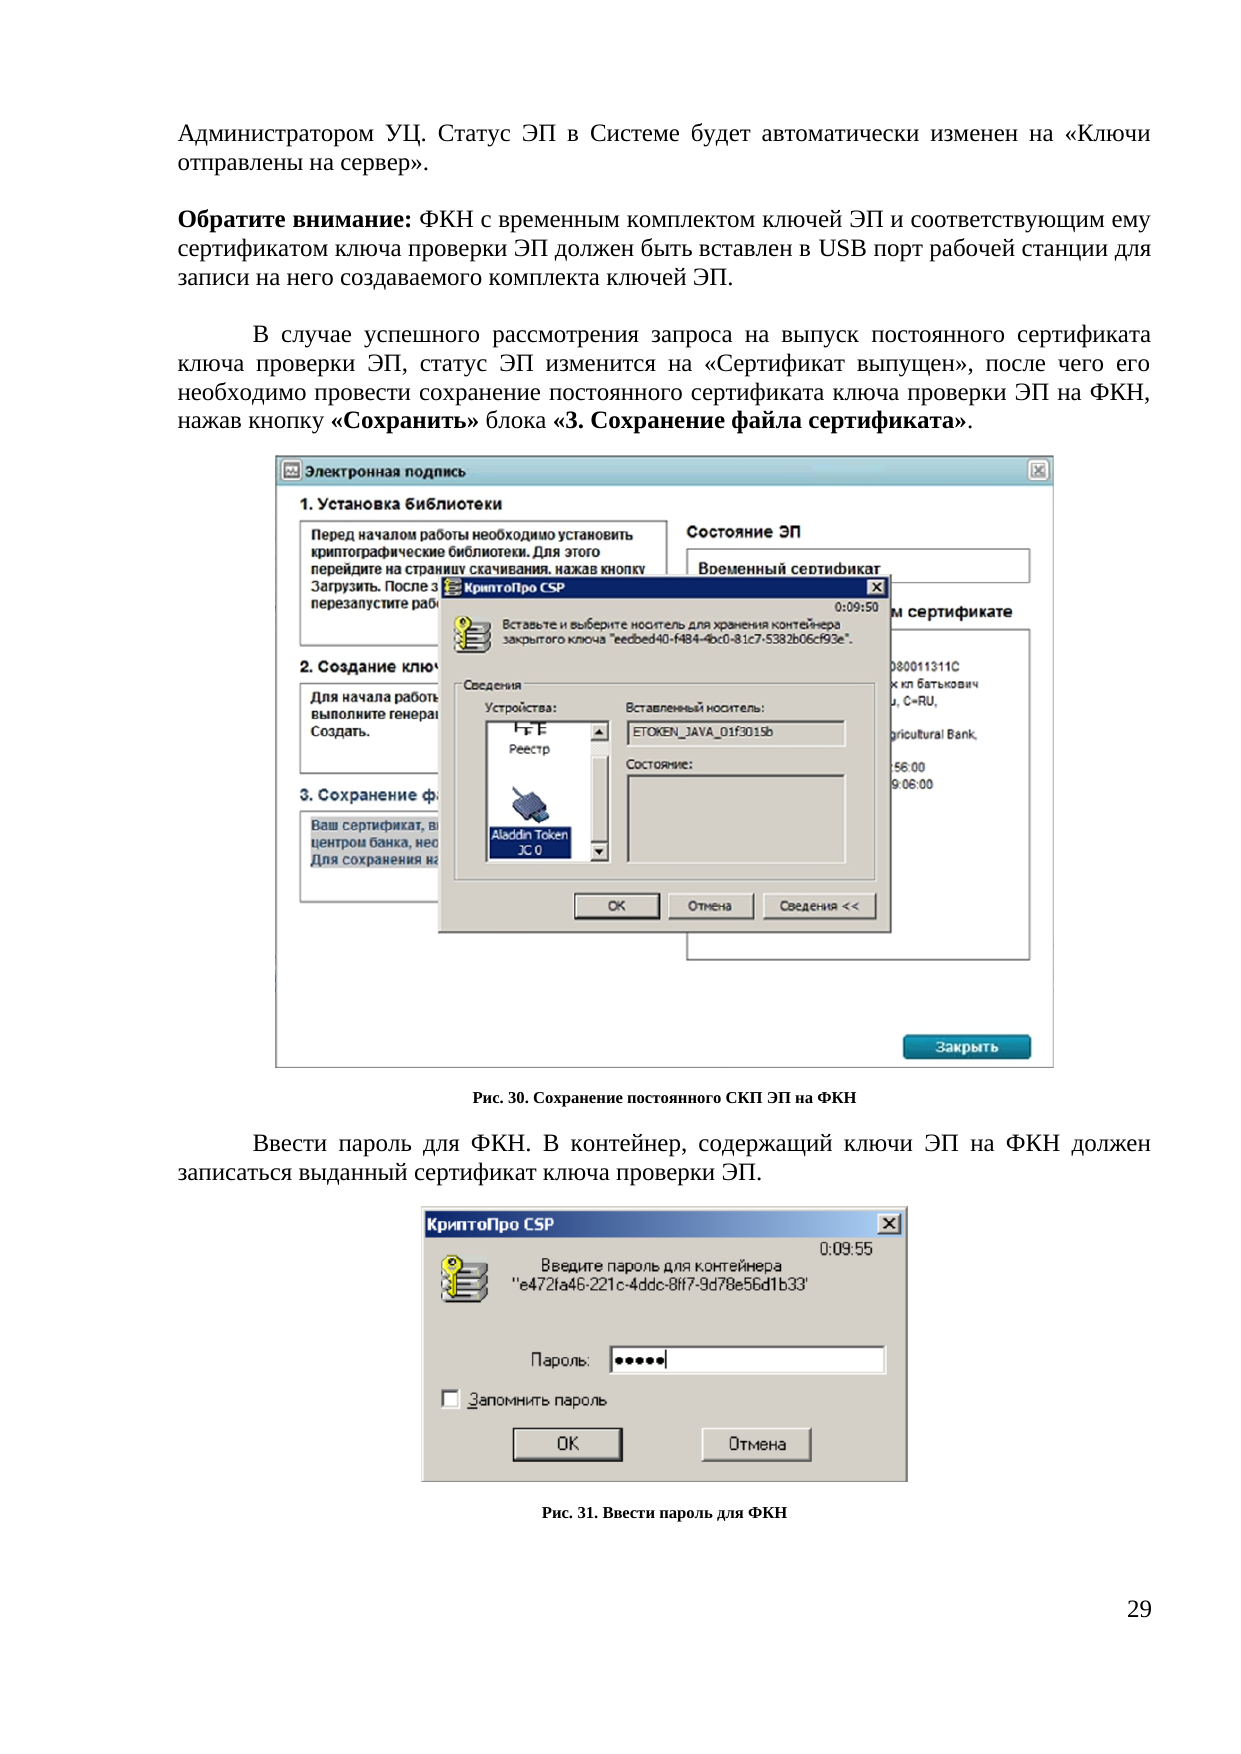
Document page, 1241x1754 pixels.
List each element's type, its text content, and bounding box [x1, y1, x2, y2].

picture [275, 455, 1054, 1068]
text Обратите внимание: ФКН с временным комплектом ключей ЭП и соответствующим ему сертификатом ключа проверки ЭП должен быть вставлен в USB порт рабочей станции для записи на него создаваемого комплекта ключей ЭП. [177, 204, 1152, 291]
text В случае успешного рассмотрения запроса на выпуск постоянного сертификата ключа проверки ЭП, статус ЭП изменится на «Сертификат выпущен», после чего его необходимо провести сохранение постоянного сертификата ключа проверки ЭП на ФКН, нажав кнопку «Сохранить» блока «3. Сохранение файла сертификата». [177, 319, 1152, 434]
text Ввести пароль для ФКН. В контейнер, содержащий ключи ЭП на ФКН должен записаться выданный сертификат ключа проверки ЭП. [177, 1128, 1152, 1186]
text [177, 118, 1152, 176]
picture [421, 1206, 908, 1482]
